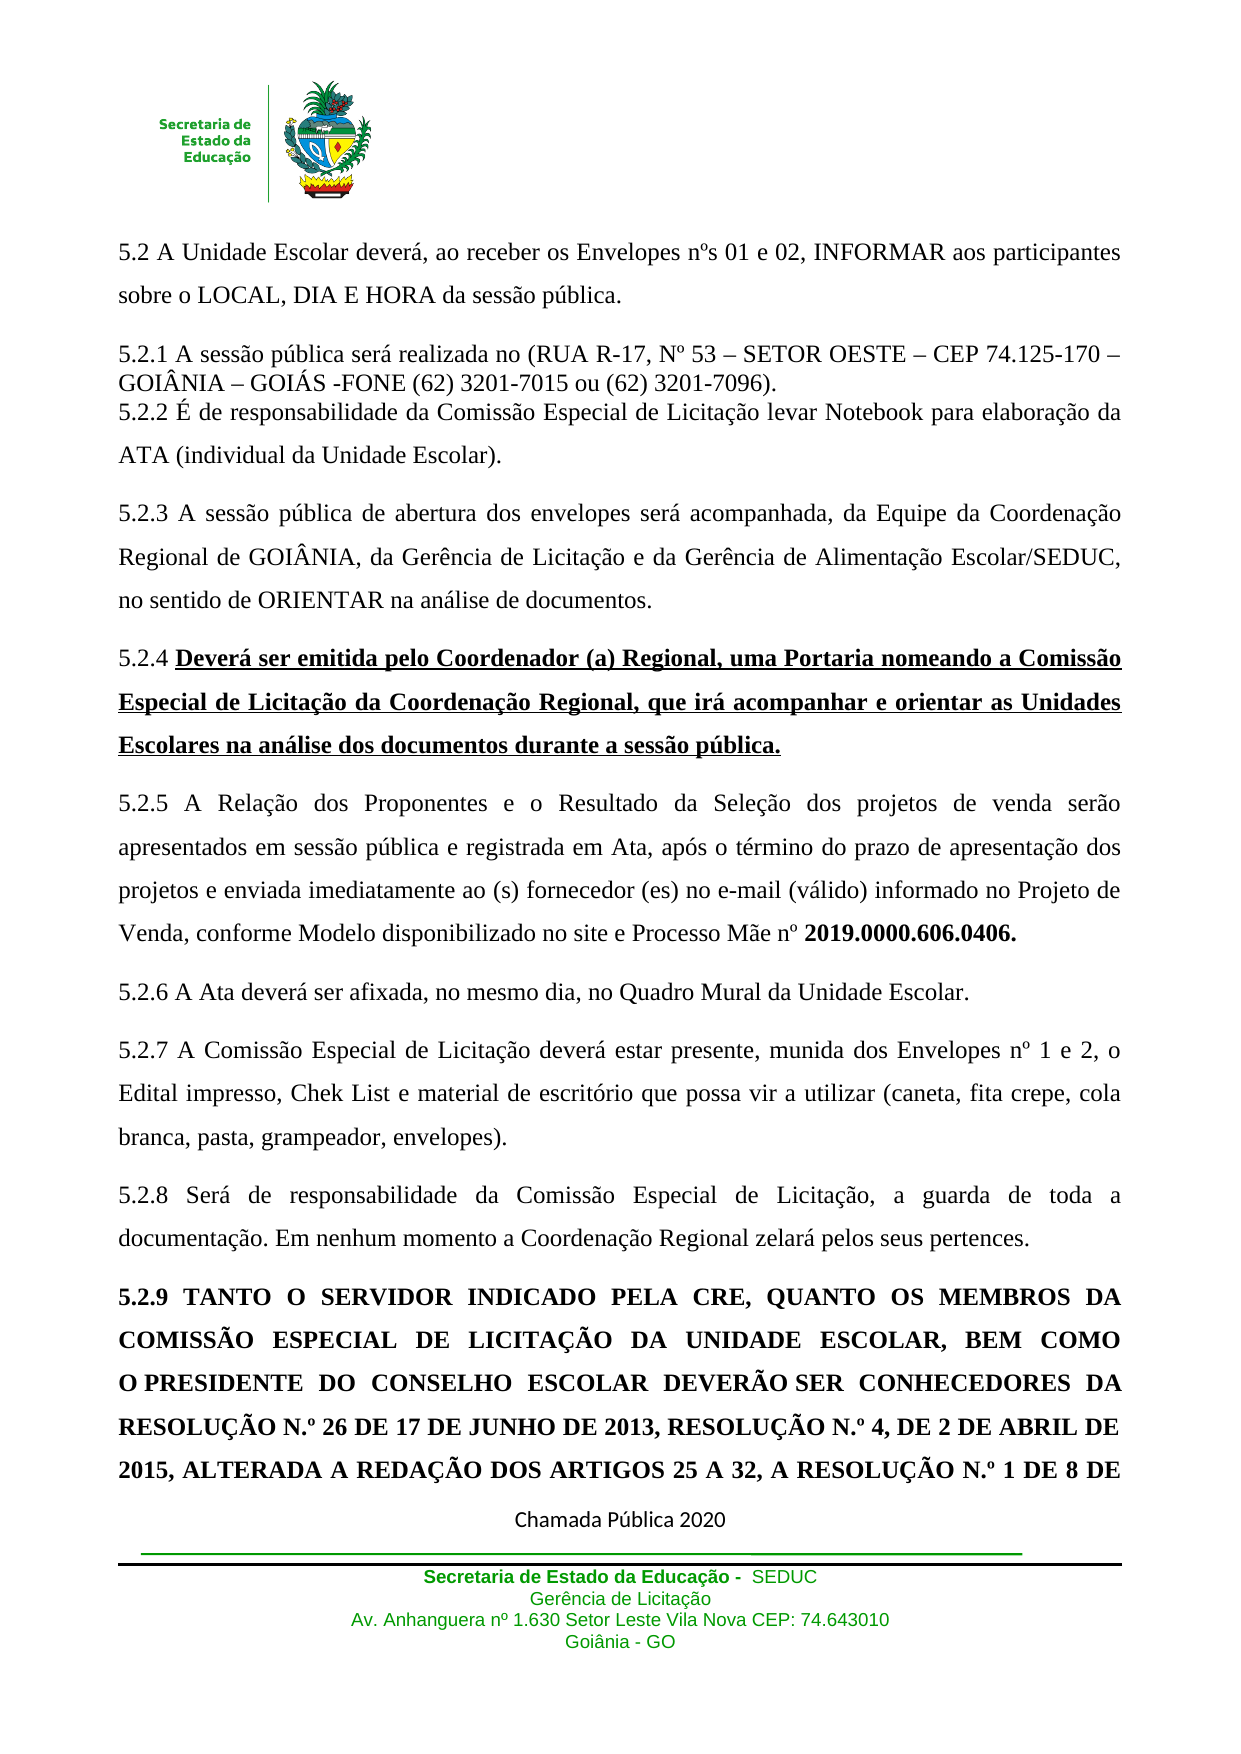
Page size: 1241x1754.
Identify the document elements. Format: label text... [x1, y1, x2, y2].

text 5.2.4 Deverá ser emitida pelo Coordenador (a) Regional, uma Portaria nomeando a Comissão Especial de Licitação da Coordenação Regional, que irá acompanhar e orientar as Unidades Escolares na análise dos documentos durante a sessão pública. [118, 643, 1122, 712]
text 5.2.8 Será de responsabilidade da Comissão Especial de Licitação, a guarda de toda a documentação. Em nenhum momento a Coordenação Regional zelará pelos seus pertences. [118, 1180, 1122, 1252]
text 5.2.3 A sessão pública de abertura dos envelopes será acompanhada, da Equipe da Coordenação Regional de GOIÂNIA, da Gerência de Licitação e da Gerência de Alimentação Escolar/SEDUC, no sentido de ORIENTAR na análise de documentos. [118, 498, 1122, 613]
text 5.2.6 A Ata deverá ser afixada, no mesmo dia, no Quadro Mural da Unidade Escolar. [118, 977, 1122, 1005]
text 5.2.4 Deverá ser emitida pelo Coordenador (a) Regional, uma Portaria nomeando a Comissão Especial de Licitação da Coordenação Regional, que irá acompanhar e orientar as Unidades Escolares na análise dos documentos durante a sessão pública. [118, 713, 1122, 758]
text 5.2 A Unidade Escolar deverá, ao receber os Envelopes nºs 01 e 02, INFORMAR aos participantes sobre o LOCAL, DIA E HORA da sessão pública. [118, 237, 1122, 309]
text 5.2.2 É de responsabilidade da Comissão Especial de Licitação levar Notebook para elaboração da ATA (individual da Unidade Escolar). [118, 397, 1122, 468]
text 5.2.1 A sessão pública será realizada no (RUA R-17, Nº 53 – SETOR OESTE – CEP 74.125-170 – GOIÂNIA – GOIÁS -FONE (62) 3201-7015 ou (62) 3201-7096). [118, 339, 1122, 397]
text 5.2.7 A Comissão Especial de Licitação deverá estar presente, munida dos Envelopes nº 1 e 2, o Edital impresso, Chek List e material de escritório que possa vir a utilizar (caneta, fita crepe, cola branca, pasta, grampeador, envelopes). [118, 1035, 1122, 1150]
text 5.2.5 A Relação dos Proponentes e o Resultado da Seleção dos projetos de venda serão apresentados em sessão pública e registrada em Ata, após o término do prazo de apresentação dos projetos e enviada imediatamente ao (s) fornecedor (es) no e-mail (válido) informado no Projeto de Venda, conforme Modelo disponibilizado no site e Processo Mãe nº 2019.0000.606.0406. [118, 788, 1122, 947]
picture [118, 73, 412, 210]
